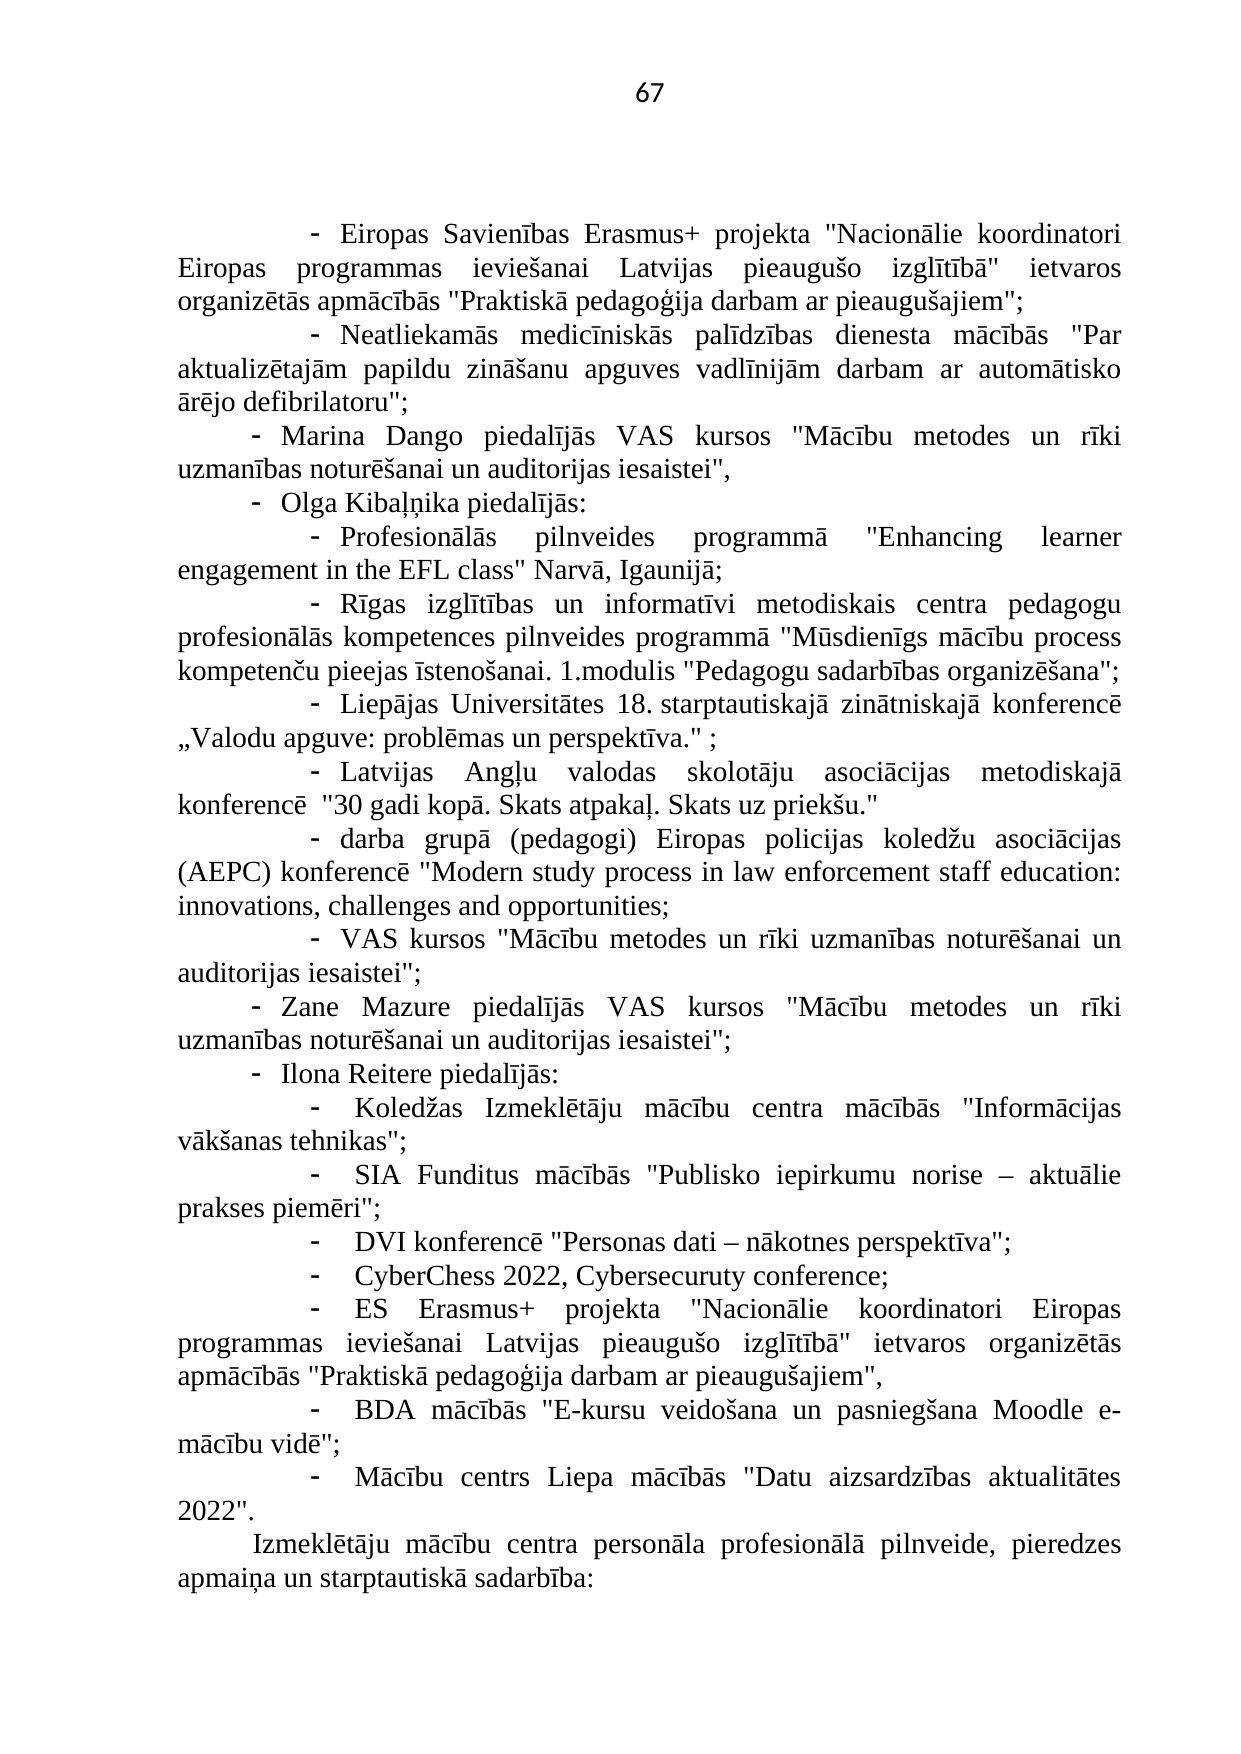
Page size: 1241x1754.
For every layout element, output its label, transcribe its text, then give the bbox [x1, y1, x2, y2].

text Izmeklētāju mācību centra personāla profesionālā pilnveide, pieredzes apmaiņa un starptautiskā sadarbība: [177, 1526, 1122, 1593]
list Ilona Reitere piedalījās: [192, 1056, 1122, 1090]
list ES Erasmus+ projekta "Nacionālie koordinatori Eiropas programmas ieviešanai Latvijas pieaugušo izglītībā" ietvaros organizētās apmācībās "Praktiskā pedagoģija darbam ar pieaugušajiem", [177, 1291, 1122, 1392]
list Profesionālās pilnveides programmā "Enhancing learner engagement in the EFL class" Narvā, Igaunijā; [177, 519, 1122, 586]
list Koledžas Izmeklētāju mācību centra mācībās "Informācijas vākšanas tehnikas"; [177, 1090, 1122, 1157]
list Eiropas Savienības Erasmus+ projekta "Nacionālie koordinatori Eiropas programmas ieviešanai Latvijas pieaugušo izglītībā" ietvaros organizētās apmācībās "Praktiskā pedagoģija darbam ar pieaugušajiem"; [177, 216, 1122, 317]
list VAS kursos "Mācību metodes un rīki uzmanības noturēšanai un auditorijas iesaistei"; [177, 922, 1122, 989]
list BDA mācībās "E-kursu veidošana un pasniegšana Moodle e-mācību vidē"; [177, 1392, 1122, 1459]
list darba grupā (pedagogi) Eiropas policijas koledžu asociācijas (AEPC) konferencē "Modern study process in law enforcement staff education: innovations, challenges and opportunities; [177, 821, 1122, 922]
list Liepājas Universitātes 18. starptautiskajā zinātniskajā konferencē „Valodu apguve: problēmas un perspektīva." ; [177, 687, 1122, 754]
list Marina Dango piedalījās VAS kursos "Mācību metodes un rīki uzmanības noturēšanai un auditorijas iesaistei", [177, 418, 1122, 485]
list Rīgas izglītības un informatīvi metodiskais centra pedagogu profesionālās kompetences pilnveides programmā "Mūsdienīgs mācību process kompetenču pieejas īstenošanai. 1.modulis "Pedagogu sadarbības organizēšana"; [177, 586, 1122, 687]
list CyberChess 2022, Cybersecuruty conference; [177, 1258, 1122, 1291]
list Mācību centrs Liepa mācībās "Datu aizsardzības aktualitātes 2022". [177, 1459, 1122, 1526]
list DVI konferencē "Personas dati – nākotnes perspektīva"; [177, 1224, 1122, 1258]
list Neatliekamās medicīniskās palīdzības dienesta mācībās "Par aktualizētajām papildu zināšanu apguves vadlīnijām darbam ar automātisko ārējo defibrilatoru"; [177, 317, 1122, 418]
list Latvijas Angļu valodas skolotāju asociācijas metodiskajā konferencē "30 gadi kopā. Skats atpakaļ. Skats uz priekšu." [177, 754, 1122, 821]
list SIA Funditus mācībās "Publisko iepirkumu norise – aktuālie prakses piemēri"; [177, 1157, 1122, 1224]
list Zane Mazure piedalījās VAS kursos "Mācību metodes un rīki uzmanības noturēšanai un auditorijas iesaistei"; [177, 989, 1122, 1056]
list Olga Kibaļņika piedalījās: [177, 485, 1122, 519]
